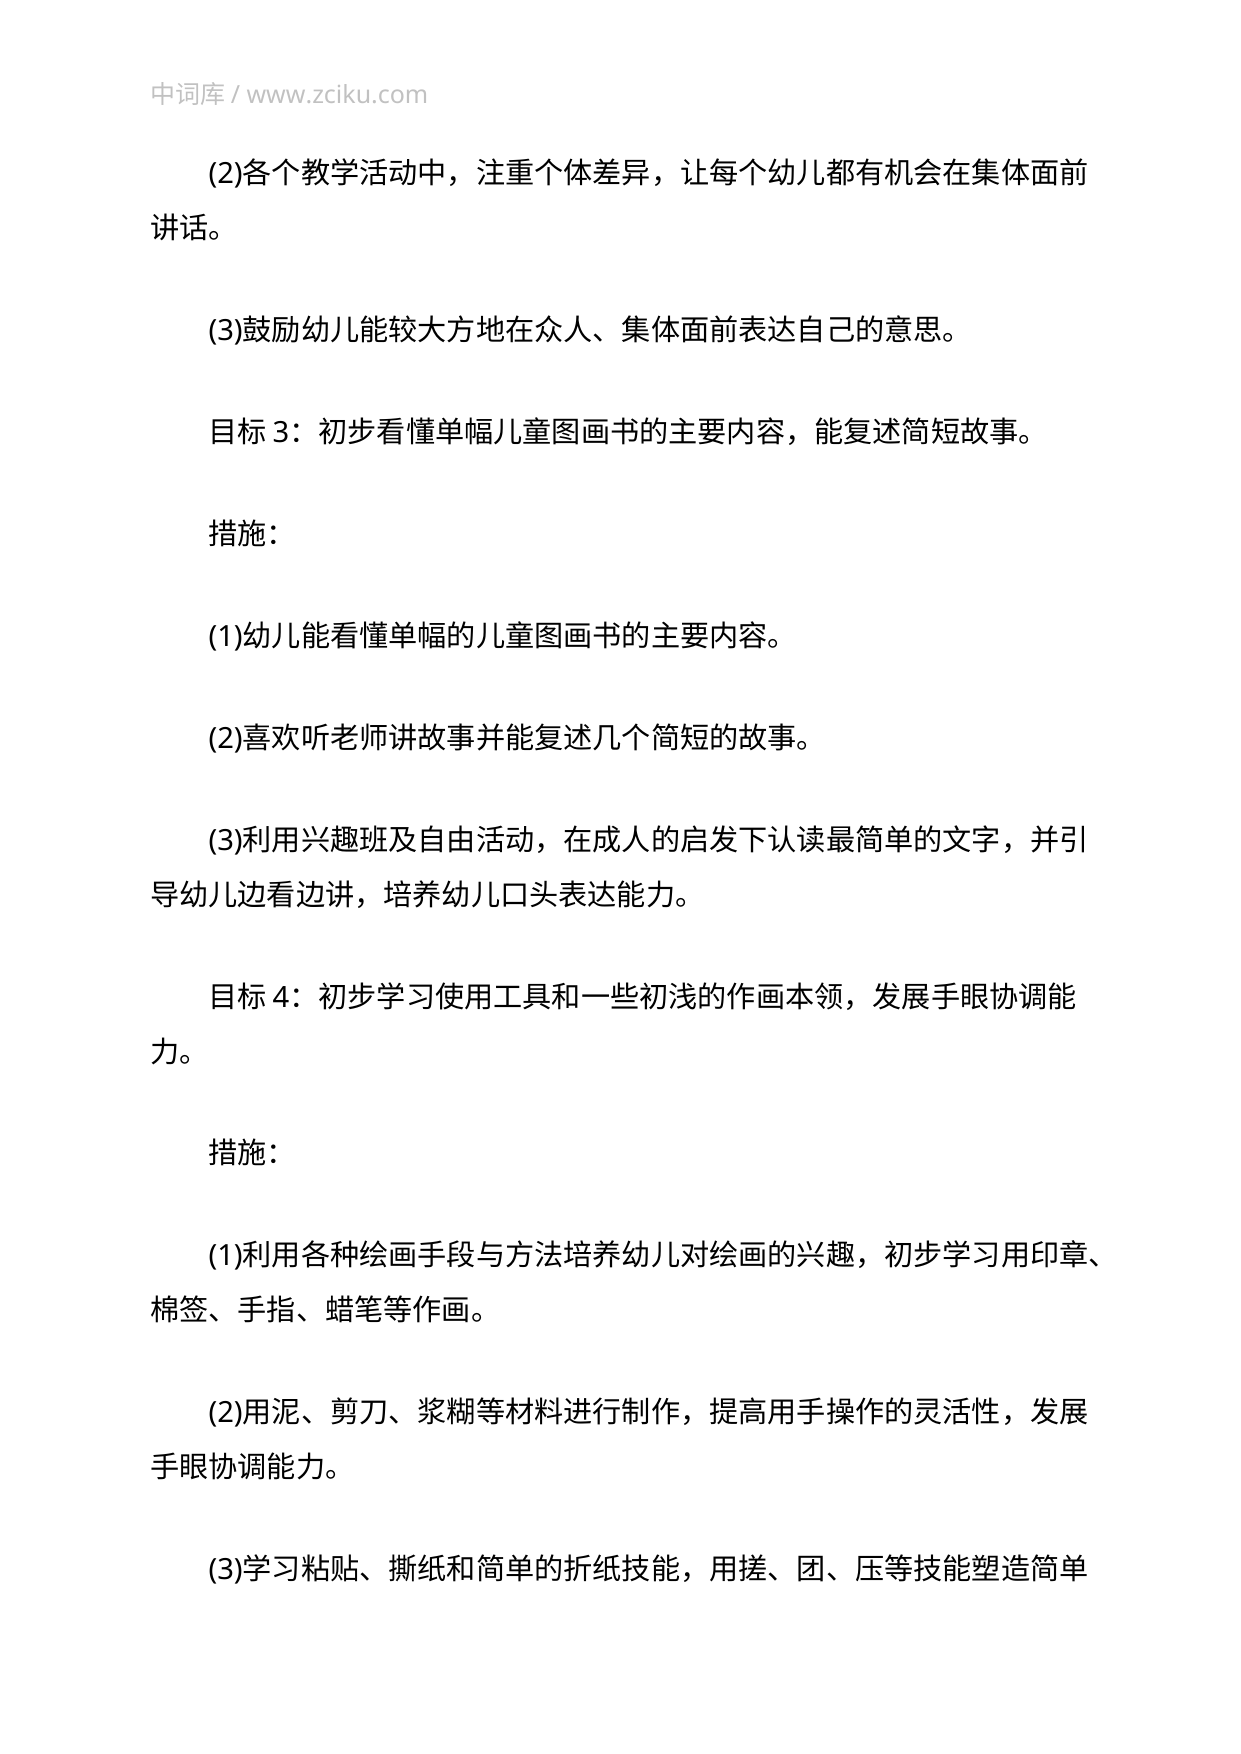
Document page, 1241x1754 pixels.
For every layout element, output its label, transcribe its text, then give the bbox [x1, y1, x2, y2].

text (2)用泥、剪刀、浆糊等材料进行制作，提高用手操作的灵活性，发展手眼协调能力。 [150, 1388, 1090, 1486]
text (2)各个教学活动中，注重个体差异，让每个幼儿都有机会在集体面前讲话。 [150, 150, 1090, 247]
text (2)喜欢听老师讲故事并能复述几个简短的故事。 [150, 714, 1090, 757]
text (1)幼儿能看懂单幅的儿童图画书的主要内容。 [150, 612, 1090, 655]
text (3)利用兴趣班及自由活动，在成人的启发下认读最简单的文字，并引导幼儿边看边讲，培养幼儿口头表达能力。 [150, 816, 1090, 914]
text 措施： [150, 511, 1090, 553]
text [150, 1545, 1090, 1588]
text 措施： [150, 1130, 1090, 1172]
text (3)鼓励幼儿能较大方地在众人、集体面前表达自己的意思。 [150, 307, 1090, 349]
text 目标3：初步看懂单幅儿童图画书的主要内容，能复述简短故事。 [150, 409, 1090, 451]
text (1)利用各种绘画手段与方法培养幼儿对绘画的兴趣，初步学习用印章、棉签、手指、蜡笔等作画。 [150, 1232, 1090, 1329]
text 目标4：初步学习使用工具和一些初浅的作画本领，发展手眼协调能力。 [150, 973, 1090, 1071]
